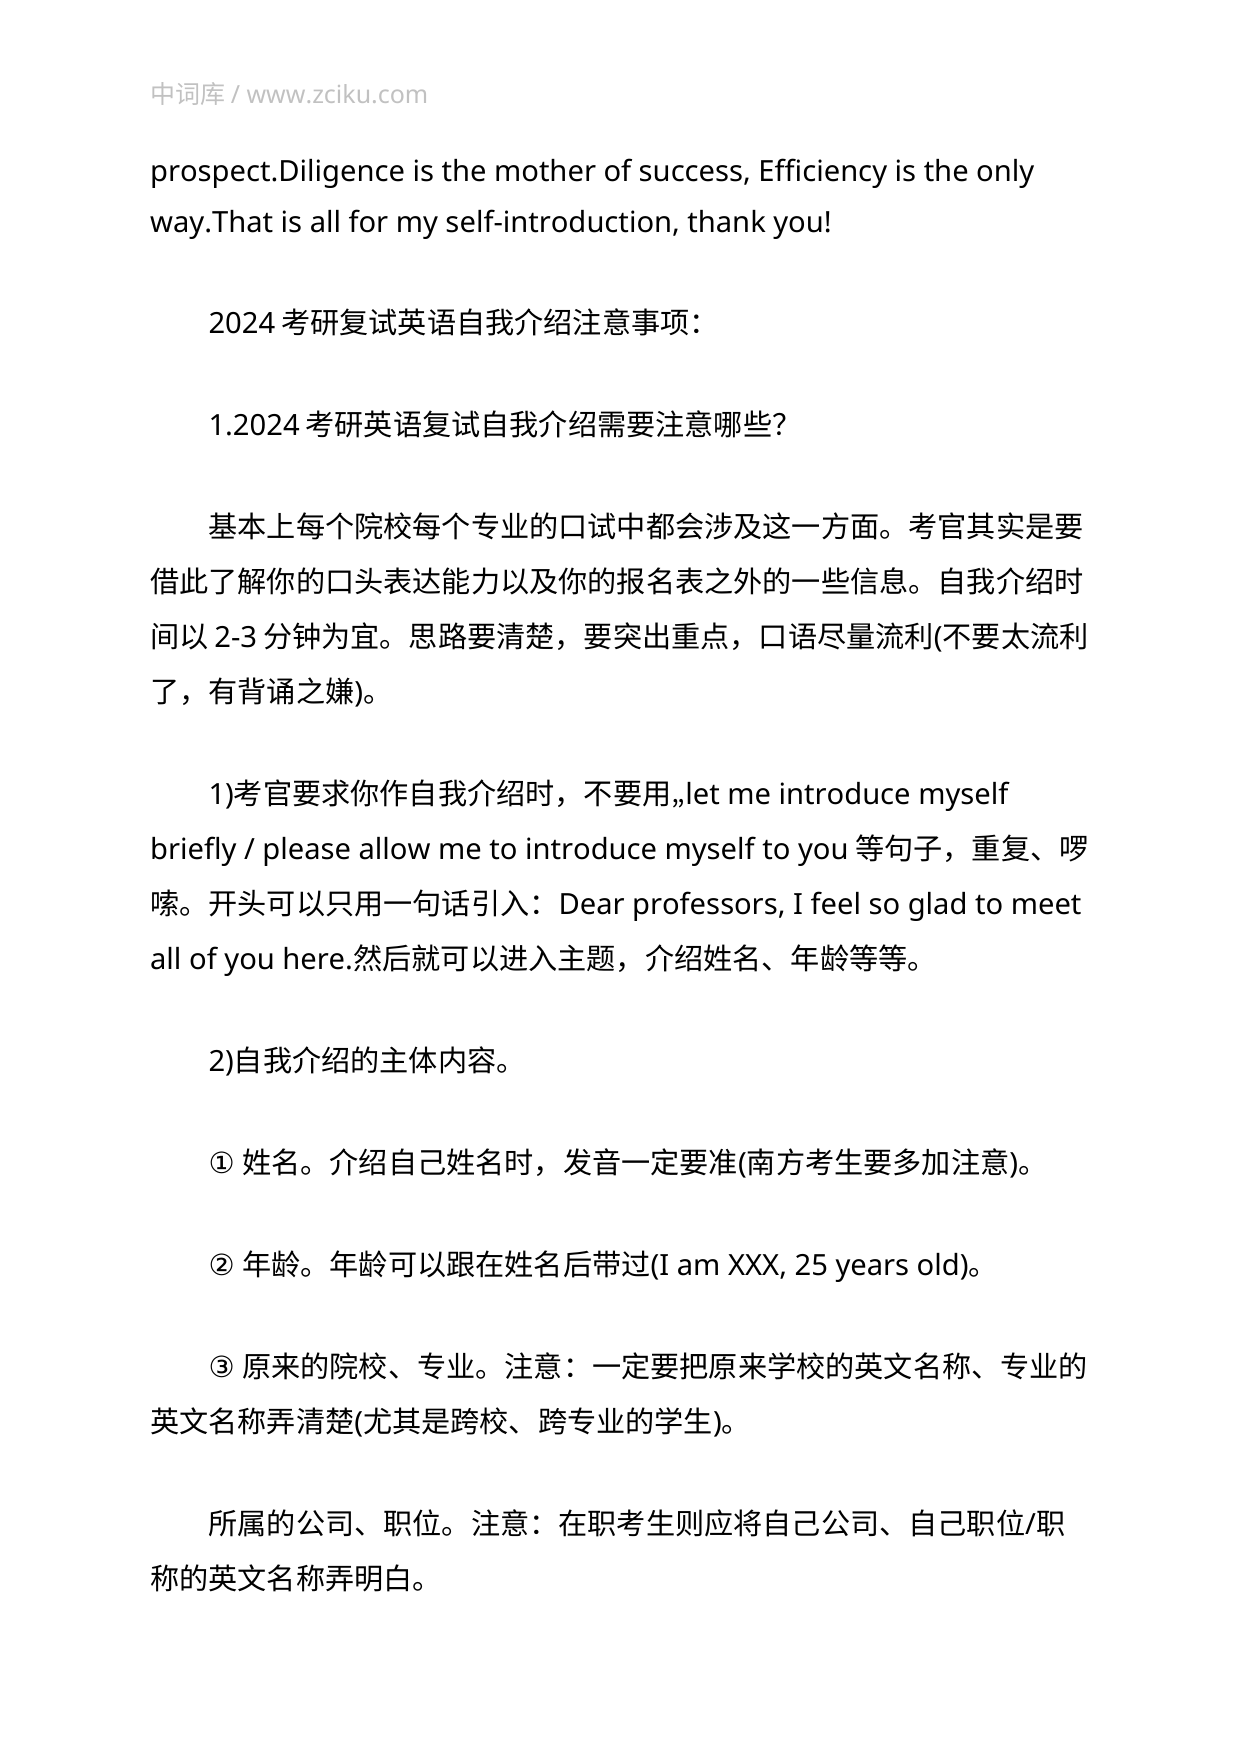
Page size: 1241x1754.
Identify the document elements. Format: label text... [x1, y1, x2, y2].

text 2)自我介绍的主体内容。 [150, 1038, 1090, 1080]
text 基本上每个院校每个专业的口试中都会涉及这一方面。考官其实是要借此了解你的口头表达能力以及你的报名表之外的一些信息。自我介绍时间以2-3分钟为宜。思路要清楚，要突出重点，口语尽量流利(不要太流利了，有背诵之嫌)。 [150, 504, 1090, 711]
text 1.2024考研英语复试自我介绍需要注意哪些？ [150, 402, 1090, 444]
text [150, 150, 1090, 241]
text 所属的公司、职位。注意：在职考生则应将自己公司、自己职位/职称的英文名称弄明白。 [150, 1501, 1090, 1598]
text ① 姓名。介绍自己姓名时，发音一定要准(南方考生要多加注意)。 [150, 1140, 1090, 1182]
text ③ 原来的院校、专业。注意：一定要把原来学校的英文名称、专业的英文名称弄清楚(尤其是跨校、跨专业的学生)。 [150, 1344, 1090, 1441]
text 1)考官要求你作自我介绍时，不要用„let me introduce myself briefly / please allow me to introduce myself to you等句子，重复、啰嗦。开头可以只用一句话引入：Dear professors, I feel so glad to meet all of you here.然后就可以进入主题，介绍姓名、年龄等等。 [150, 771, 1090, 978]
text 2024考研复试英语自我介绍注意事项： [150, 300, 1090, 342]
text ② 年龄。年龄可以跟在姓名后带过(I am XXX, 25 years old)。 [150, 1242, 1090, 1284]
